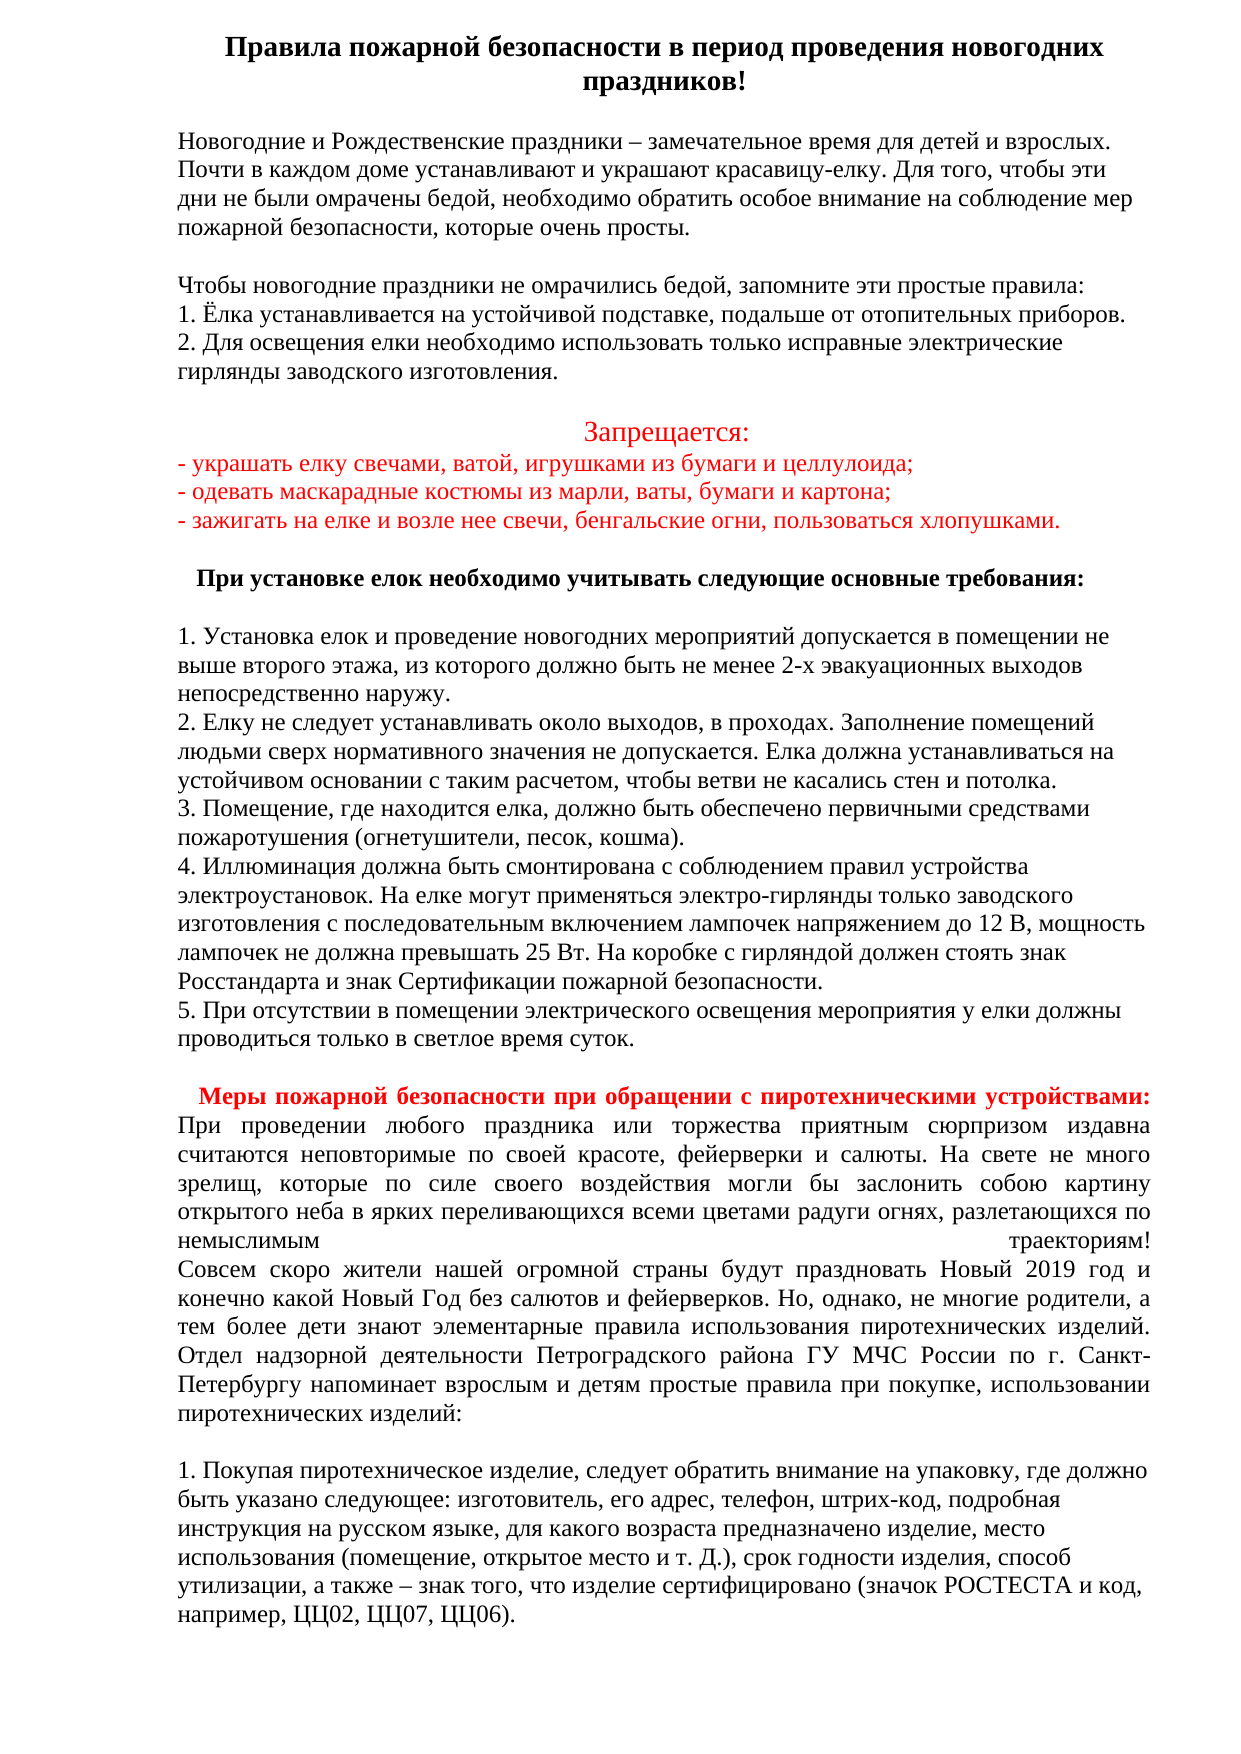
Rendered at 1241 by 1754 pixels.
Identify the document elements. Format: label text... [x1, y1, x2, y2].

text Меры пожарной безопасности при обращении с пиротехническими устройствами: При проведении любого праздника или торжества приятным сюрпризом издавна считаются неповторимые по своей красоте, фейерверки и салюты. На свете не много зрелищ, которые по силе своего воздействия могли бы заслонить собою картину открытого неба в ярких переливающихся всеми цветами радуги огнях, разлетающихся по немыслимым траекториям! Совсем скоро жители нашей огромной страны будут праздновать Новый 2019 год и конечно какой Новый Год без салютов и фейерверков. Но, однако, не многие родители, а тем более дети знают элементарные правила использования пиротехнических изделий. Отдел надзорной деятельности Петроградского района ГУ МЧС России по г. Санкт-Петербургу напоминает взрослым и детям простые правила при покупке, использовании пиротехнических изделий: [177, 1081, 1152, 1426]
text Правила пожарной безопасности в период проведения новогодних праздников! [177, 29, 1152, 97]
text Запрещается: - украшать елку свечами, ватой, игрушками из бумаги и целлулоида; - одевать маскарадные костюмы из марли, ваты, бумаги и картона; - зажигать на елке и возле нее свечи, бенгальские огни, пользоваться хлопушками. [177, 414, 1152, 534]
text При установке елок необходимо учитывать следующие основные требования: [177, 563, 1152, 592]
text 1. Установка елок и проведение новогодних мероприятий допускается в помещении не выше второго этажа, из которого должно быть не менее 2-х эвакуационных выходов непосредственно наружу. 2. Елку не следует устанавливать около выходов, в проходах. Заполнение помещений людьми сверх нормативного значения не допускается. Елка должна устанавливаться на устойчивом основании с таким расчетом, чтобы ветви не касались стен и потолка. 3. Помещение, где находится елка, должно быть обеспечено первичными средствами пожаротушения (огнетушители, песок, кошма). 4. Иллюминация должна быть смонтирована с соблюдением правил устройства электроустановок. На елке могут применяться электро-гирлянды только заводского изготовления с последовательным включением лампочек напряжением до 12 В, мощность лампочек не должна превышать 25 Вт. На коробке с гирляндой должен стоять знак Росстандарта и знак Сертификации пожарной безопасности. 5. При отсутствии в помещении электрического освещения мероприятия у елки должны проводиться только в светлое время суток. [177, 621, 1152, 1052]
text Чтобы новогодние праздники не омрачились бедой, запомните эти простые правила: 1. Ёлка устанавливается на устойчивой подставке, подальше от отопительных приборов. 2. Для освещения елки необходимо использовать только исправные электрические гирлянды заводского изготовления. [177, 270, 1152, 385]
text Новогодние и Рождественские праздники – замечательное время для детей и взрослых. Почти в каждом доме устанавливают и украшают красавицу-елку. Для того, чтобы эти дни не были омрачены бедой, необходимо обратить особое внимание на соблюдение мер пожарной безопасности, которые очень просты. [177, 126, 1152, 241]
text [177, 1456, 1152, 1628]
